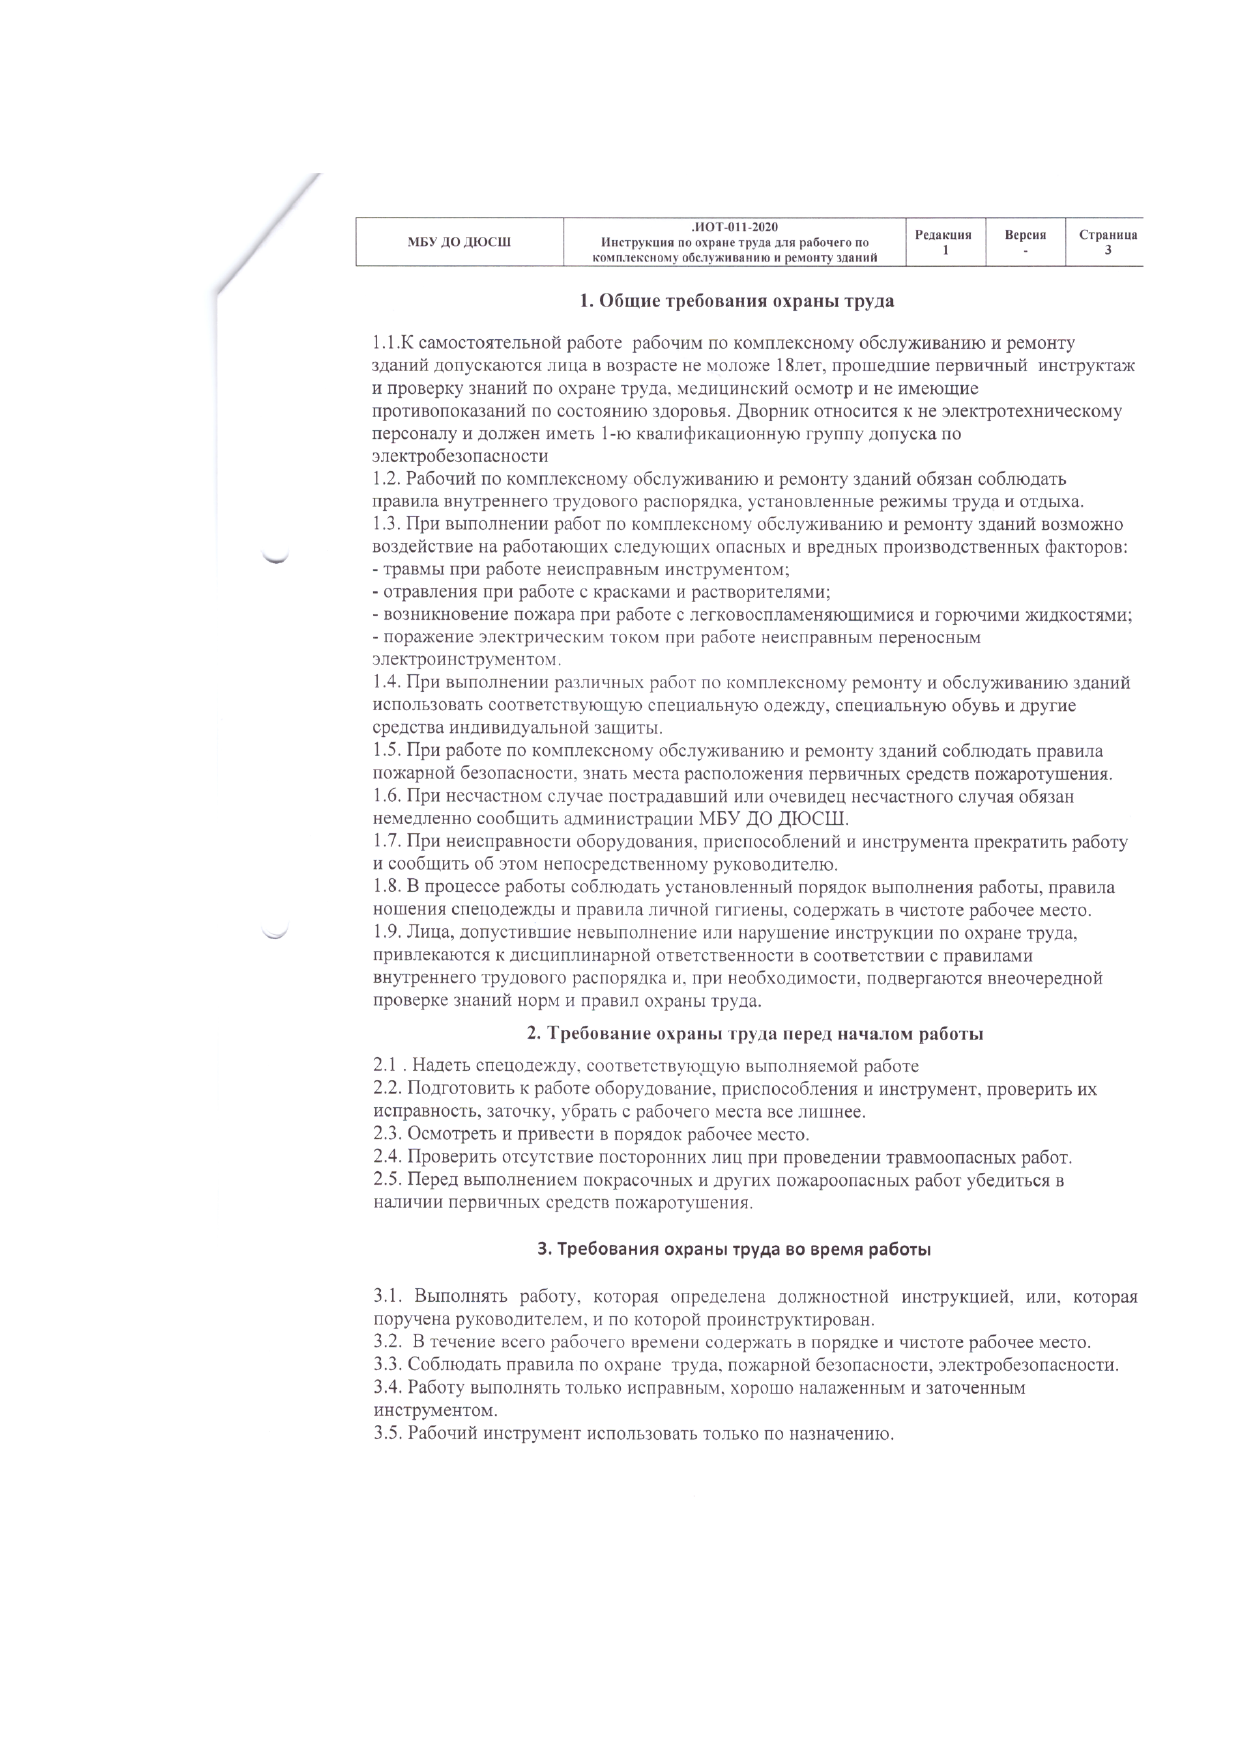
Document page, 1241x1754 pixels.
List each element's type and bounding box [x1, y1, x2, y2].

picture [177, 165, 1152, 1544]
